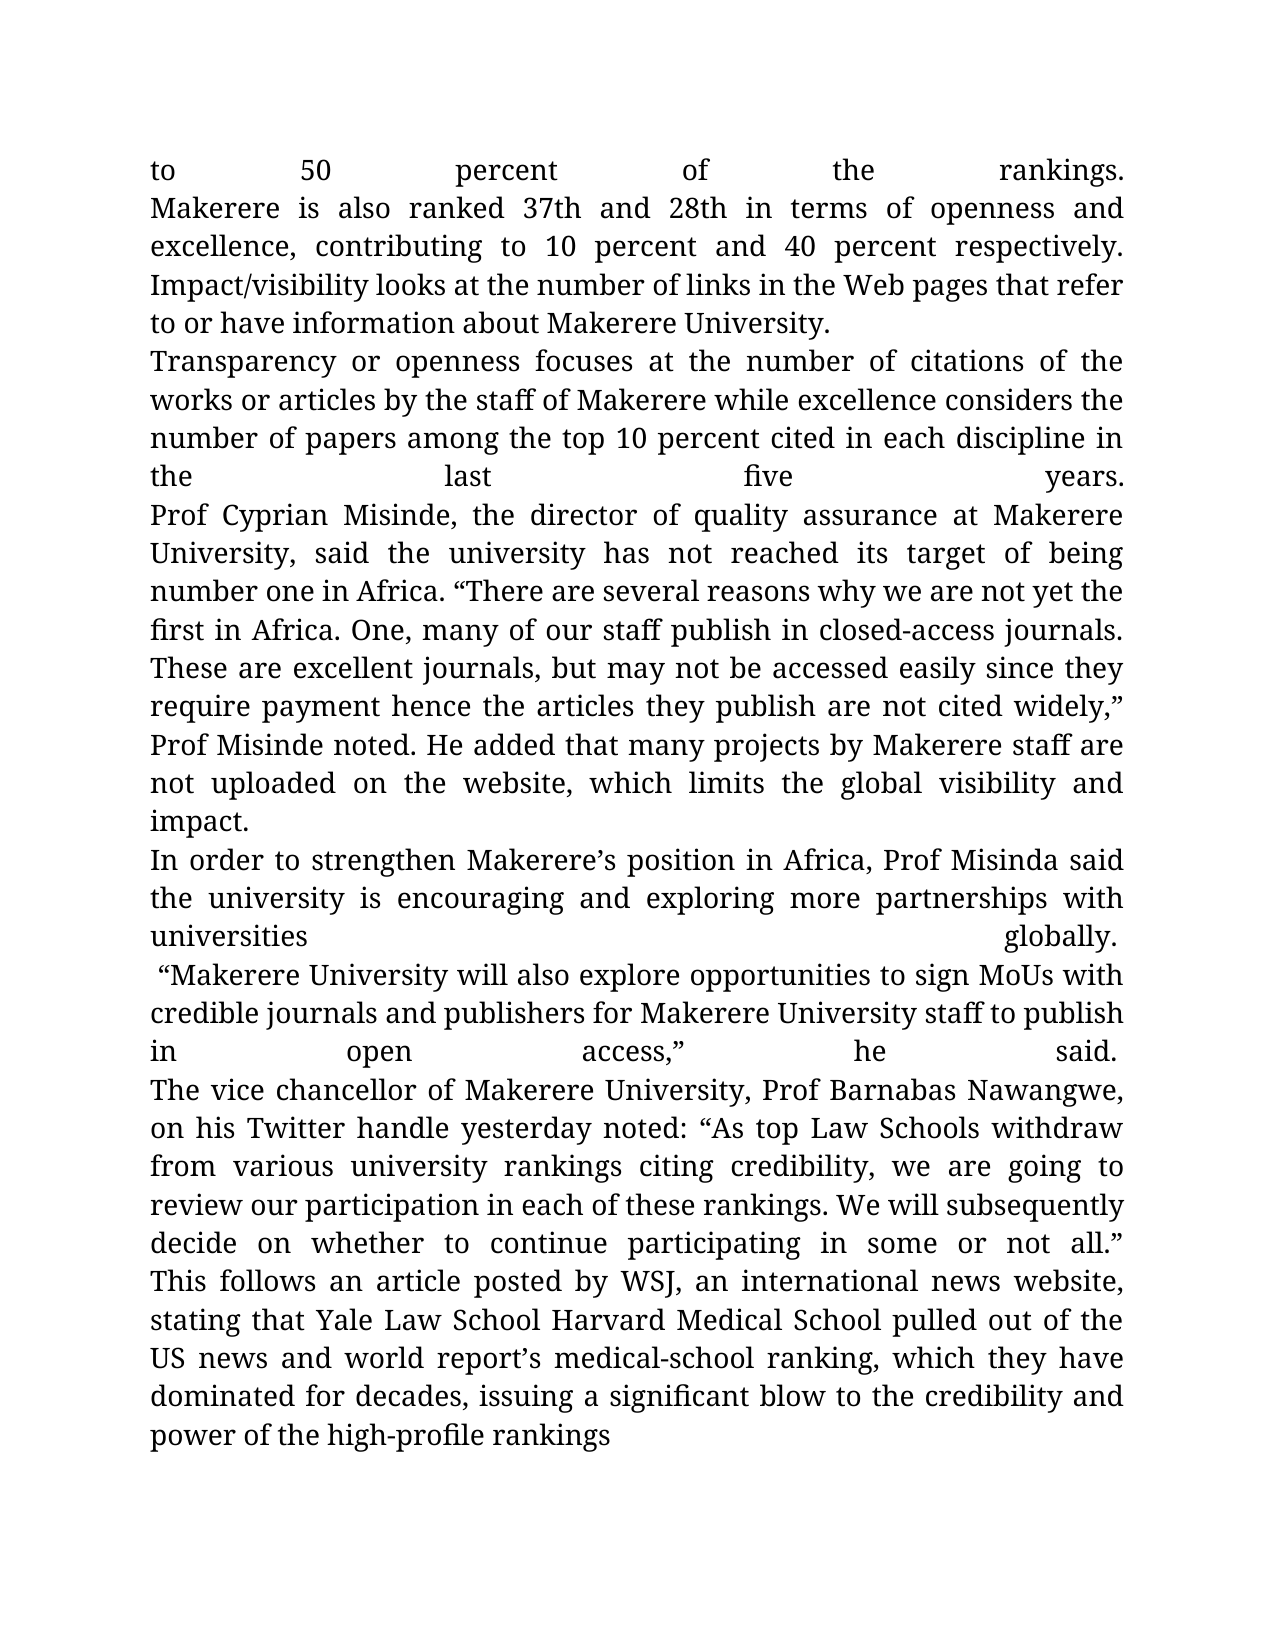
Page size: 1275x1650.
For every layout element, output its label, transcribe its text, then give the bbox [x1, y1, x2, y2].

text Transparency or openness focuses at the number of citations of the works or articles by the staff of Makerere while excellence considers the number of papers among the top 10 percent cited in each discipline in the last five years. Prof Cyprian Misinde, the director of quality assurance at Makerere University, said the university has not reached its target of being number one in Africa. “There are several reasons why we are not yet the first in Africa. One, many of our staff publish in closed-access journals. These are excellent journals, but may not be accessed easily since they require payment hence the articles they publish are not cited widely,” Prof Misinde noted. He added that many projects by Makerere staff are not uploaded on the website, which limits the global visibility and impact. [150, 342, 1125, 840]
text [150, 150, 1125, 342]
text In order to strengthen Makerere’s position in Africa, Prof Misinda said the university is encouraging and exploring more partnerships with universities globally. “Makerere University will also explore opportunities to sign MoUs with credible journals and publishers for Makerere University staff to publish in open access,” he said. The vice chancellor of Makerere University, Prof Barnabas Nawangwe, on his Twitter handle yesterday noted: “As top Law Schools withdraw from various university rankings citing credibility, we are going to review our participation in each of these rankings. We will subsequently decide on whether to continue participating in some or not all.” This follows an article posted by WSJ, an international news website, stating that Yale Law School Harvard Medical School pulled out of the US news and world report’s medical-school ranking, which they have dominated for decades, issuing a significant blow to the credibility and power of the high-profile rankings [150, 840, 1125, 1453]
